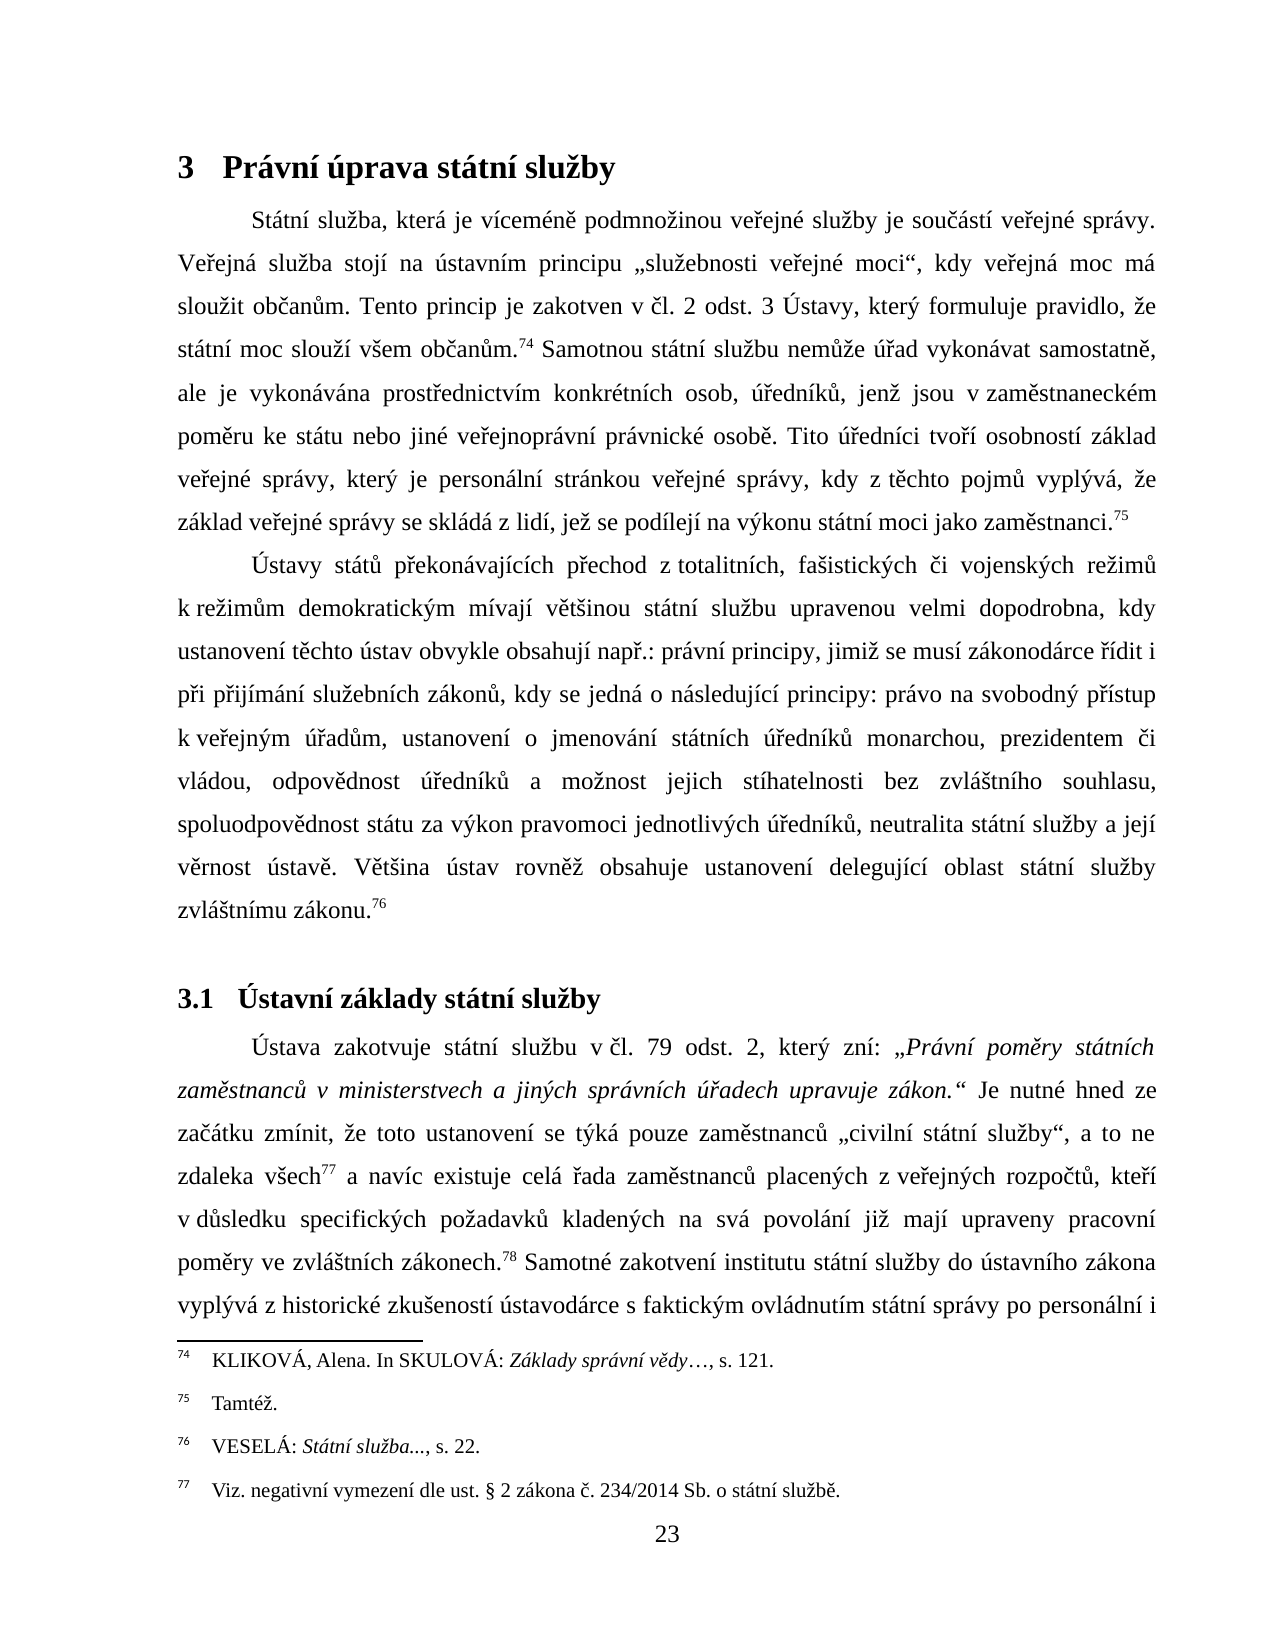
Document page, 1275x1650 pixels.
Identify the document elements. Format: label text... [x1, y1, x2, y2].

text Státní služba, která je víceméně podmnožinou veřejné služby je součástí veřejné správy. Veřejná služba stojí na ústavním principu „služebnosti veřejné moci“, kdy veřejná moc má sloužit občanům. Tento princip je zakotven v čl. 2 odst. 3 Ústavy, který formuluje pravidlo, že státní moc slouží všem občanům. Samotnou státní službu nemůže úřad vykonávat samostatně, ale je vykonávána prostřednictvím konkrétních osob, úředníků, jenž jsou v zaměstnaneckém poměru ke státu nebo jiné veřejnoprávní právnické osobě. Tito úředníci tvoří osobností základ veřejné správy, který je personální stránkou veřejné správy, kdy z těchto pojmů vyplývá, že základ veřejné správy se skládá z lidí, jež se podílejí na výkonu státní moci jako zaměstnanci. [177, 205, 1157, 536]
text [177, 1032, 1157, 1319]
subtitle Ústavní základy státní služby [177, 981, 1157, 1015]
subtitle Právní úprava státní služby [177, 148, 1157, 186]
text Ústavy států překonávajících přechod z totalitních, fašistických či vojenských režimů k režimům demokratickým mívají většinou státní službu upravenou velmi dopodrobna, kdy ustanovení těchto ústav obvykle obsahují např.: právní principy, jimiž se musí zákonodárce řídit i při přijímání služebních zákonů, kdy se jedná o následující principy: právo na svobodný přístup k veřejným úřadům, ustanovení o jmenování státních úředníků monarchou, prezidentem či vládou, odpovědnost úředníků a možnost jejich stíhatelnosti bez zvláštního souhlasu, spoluodpovědnost státu za výkon pravomoci jednotlivých úředníků, neutralita státní služby a její věrnost ústavě. Většina ústav rovněž obsahuje ustanovení delegující oblast státní služby zvláštnímu zákonu. [177, 550, 1157, 924]
